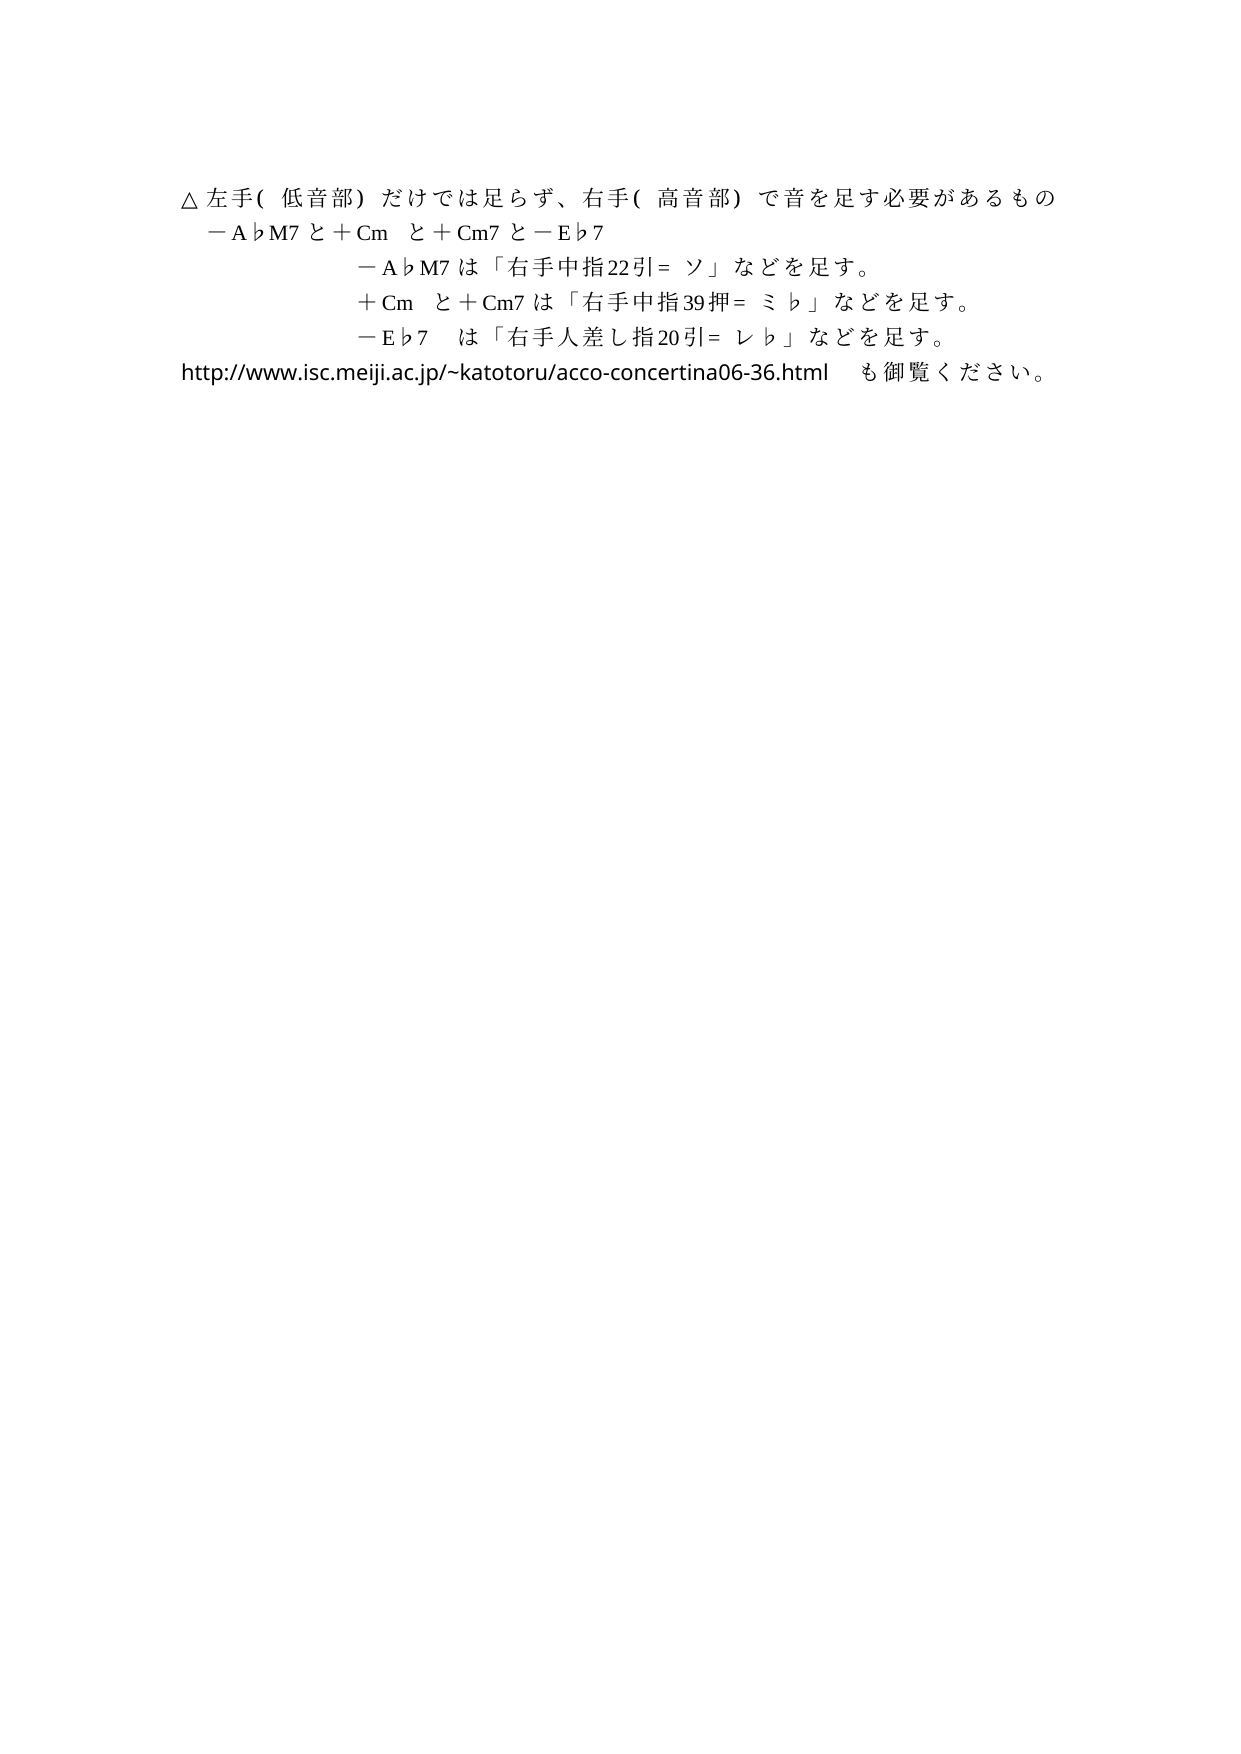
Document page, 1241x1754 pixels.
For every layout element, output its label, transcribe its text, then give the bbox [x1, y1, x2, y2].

text △左手(低音部)だけでは足らず、右手(高音部)で音を足す必要があるもの [181, 179, 1059, 214]
text －E♭7 は「右手人差し指20引=レ♭」などを足す。 [181, 319, 1059, 353]
text －A♭M7 は「右手中指22引=ソ」などを足す。 [181, 249, 1059, 284]
text －A♭M7 と＋Cmと＋Cm7 と－E♭7 [181, 214, 1059, 249]
text http://www.isc.meiji.ac.jp/~katotoru/acco-concertina06-36.html も御覧ください。 [181, 353, 1059, 388]
text ＋Cmと＋Cm7は「右手中指39押=ミ♭」などを足す。 [181, 284, 1059, 319]
